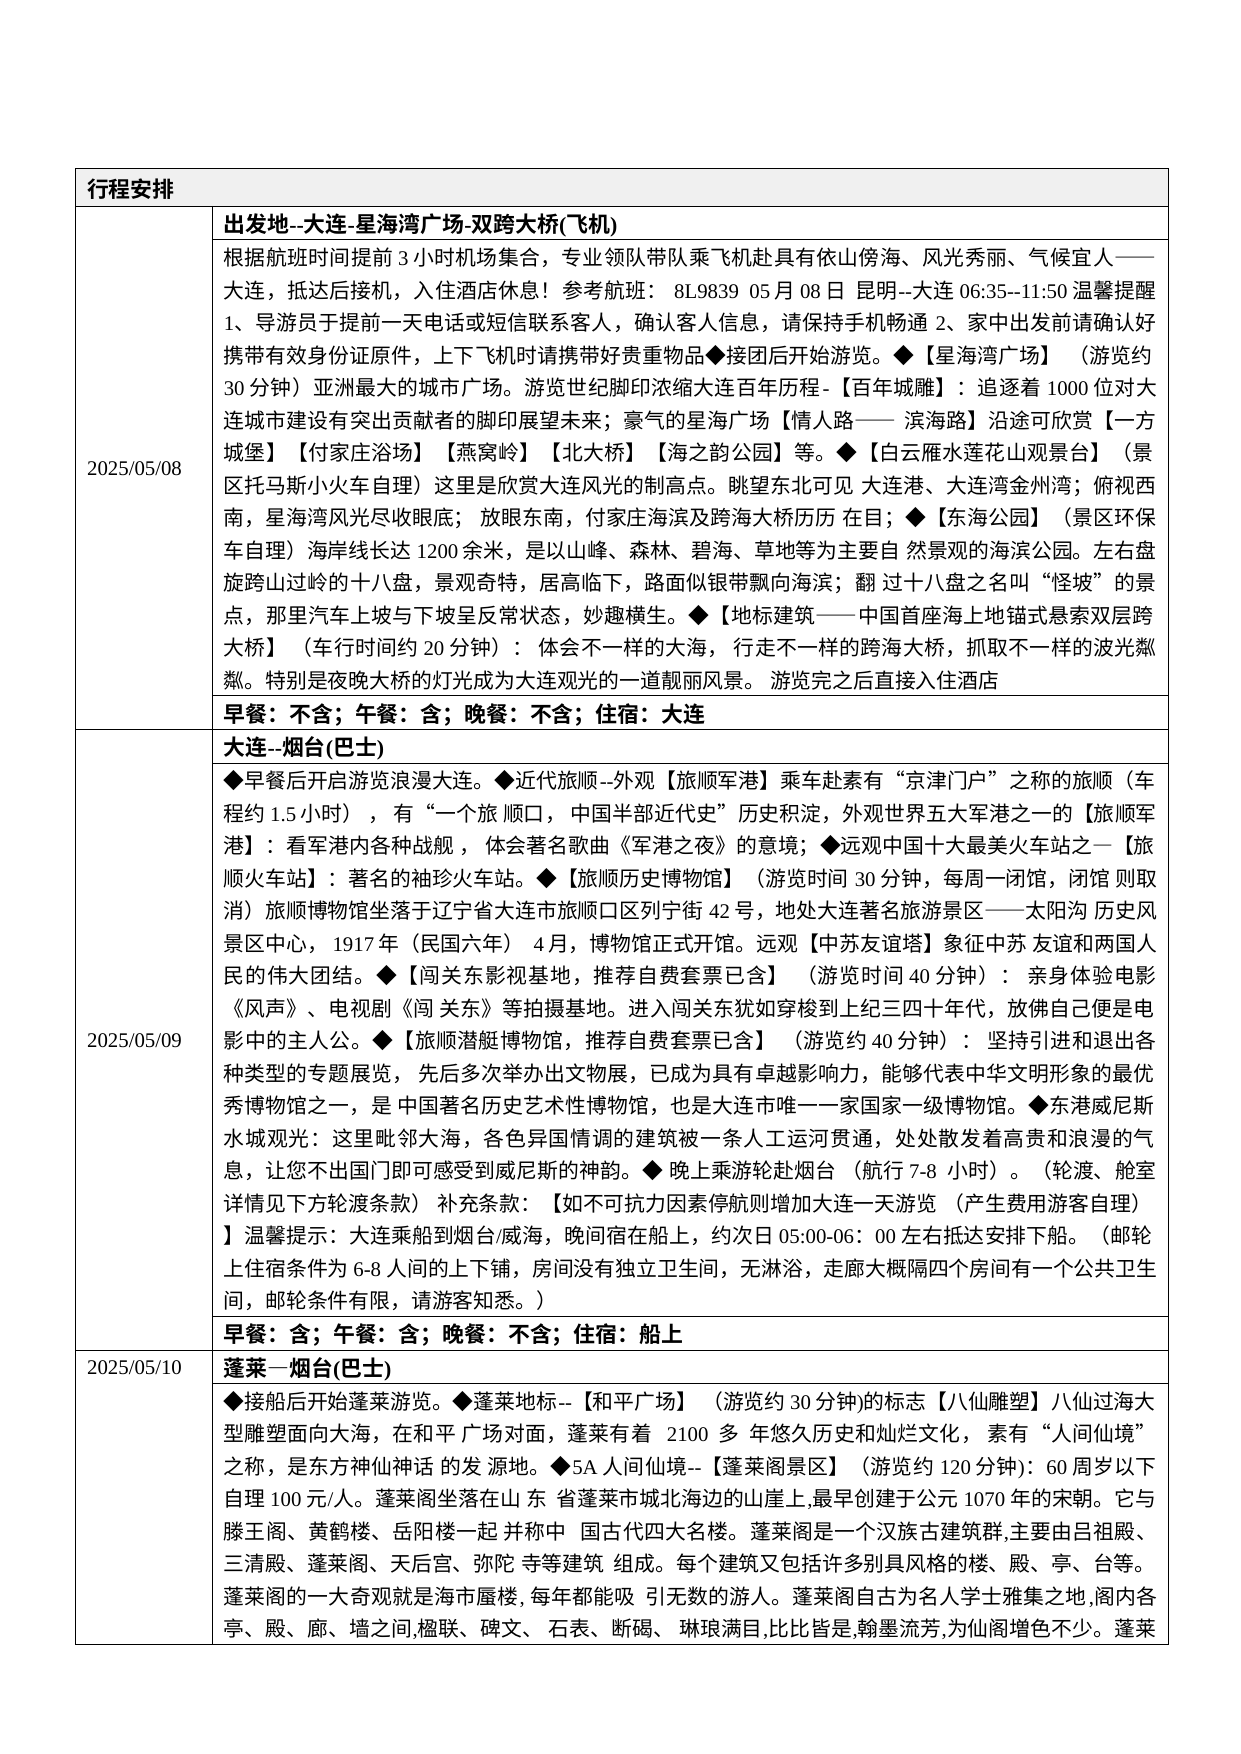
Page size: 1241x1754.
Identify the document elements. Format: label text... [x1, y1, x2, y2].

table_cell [213, 1384, 1168, 1644]
table_cell 蓬莱—烟台(巴士) [213, 1351, 1168, 1383]
table_cell 大连--烟台(巴士) [213, 730, 1168, 762]
table_cell 根据航班时间提前3小时机场集合，专业领队带队乘飞机赴具有依山傍海、风光秀丽、气候宜人——大连，抵达后接机，入住酒店休息！参考航班： 8L9839 05月08日 昆明--大连 06:35--11:50温馨提醒1、导游员于提前一天电话或短信联系客人，确认客人信息，请保持手机畅通2、家中出发前请确认好携带有效身份证原件，上下飞机时请携带好贵重物品◆接团后开始游览。◆【星海湾广场】 （游览约 30 分钟）亚洲最大的城市广场。游览世纪脚印浓缩大连百年历程-【百年城雕】：追逐着 1000 位对大连城市建设有突出贡献者的脚印展望未来；豪气的星海广场【情人路—— 滨海路】沿途可欣赏【一方城堡】【付家庄浴场】【燕窝岭】【北大桥】【海之韵公园】等。◆【白云雁水莲花山观景台】（景区托马斯小火车自理）这里是欣赏大连风光的制高点。眺望东北可见 大连港、大连湾金州湾；俯视西南，星海湾风光尽收眼底； 放眼东南，付家庄海滨及跨海大桥历历 在目；◆【东海公园】（景区环保车自理）海岸线长达 1200余米，是以山峰、森林、碧海、草地等为主要自 然景观的海滨公园。左右盘旋跨山过岭的十八盘，景观奇特，居高临下，路面似银带飘向海滨；翻 过十八盘之名叫“怪坡”的景点，那里汽车上坡与下坡呈反常状态，妙趣横生。◆【地标建筑——中国首座海上地锚式悬索双层跨大桥】 （车行时间约 20 分钟）： 体会不一样的大海， 行走不一样的跨海大桥，抓取不一样的波光粼粼。特别是夜晚大桥的灯光成为大连观光的一道靓丽风景。 游览完之后直接入住酒店 [213, 240, 1168, 695]
table_cell 行程安排 [76, 169, 1168, 206]
table_cell 出发地--大连-星海湾广场-双跨大桥(飞机) [213, 207, 1168, 239]
table_cell 早餐：不含；午餐：含；晚餐：不含；住宿：大连 [213, 696, 1168, 729]
table_cell 2025/05/09 [76, 730, 212, 1349]
table_cell 2025/05/10 [76, 1351, 212, 1644]
table_cell ◆早餐后开启游览浪漫大连。◆近代旅顺--外观【旅顺军港】乘车赴素有“京津门户”之称的旅顺（车程约 1.5小时） ， 有“一个旅 顺口， 中国半部近代史”历史积淀，外观世界五大军港之一的【旅顺军港】：看军港内各种战舰 ， 体会著名歌曲《军港之夜》的意境；◆远观中国十大最美火车站之—【旅顺火车站】：著名的袖珍火车站。◆【旅顺历史博物馆】（游览时间30 分钟，每周一闭馆，闭馆 则取消）旅顺博物馆坐落于辽宁省大连市旅顺口区列宁街42号，地处大连著名旅游景区——太阳沟 历史风景区中心， 1917年（民国六年） 4月，博物馆正式开馆。远观【中苏友谊塔】象征中苏 友谊和两国人民的伟大团结。◆【闯关东影视基地，推荐自费套票已含】 （游览时间40分钟）： 亲身体验电影《风声》、电视剧《闯 关东》等拍摄基地。进入闯关东犹如穿梭到上纪三四十年代，放佛自己便是电影中的主人公。◆【旅顺潜艇博物馆，推荐自费套票已含】 （游览约40分钟）： 坚持引进和退出各种类型的专题展览， 先后多次举办出文物展，已成为具有卓越影响力，能够代表中华文明形象的最优秀博物馆之一，是 中国著名历史艺术性博物馆，也是大连市唯一一家国家一级博物馆。◆东港威尼斯水城观光：这里毗邻大海，各色异国情调的建筑被一条人工运河贯通，处处散发着高贵和浪漫的气息，让您不出国门即可感受到威尼斯的神韵。◆ 晚上乘游轮赴烟台 （航行 7-8 小时）。（轮渡、舱室详情见下方轮渡条款） 补充条款：【如不可抗力因素停航则增加大连一天游览 （产生费用游客自理） 】温馨提示：大连乘船到烟台/威海，晚间宿在船上，约次日 05:00-06：00 左右抵达安排下船。（邮轮 上住宿条件为 6-8 人间的上下铺，房间没有独立卫生间，无淋浴，走廊大概隔四个房间有一个公共卫生 间，邮轮条件有限，请游客知悉。） [213, 764, 1168, 1316]
table_cell 早餐：含；午餐：含；晚餐：不含；住宿：船上 [213, 1317, 1168, 1349]
table_cell 2025/05/08 [76, 207, 212, 729]
